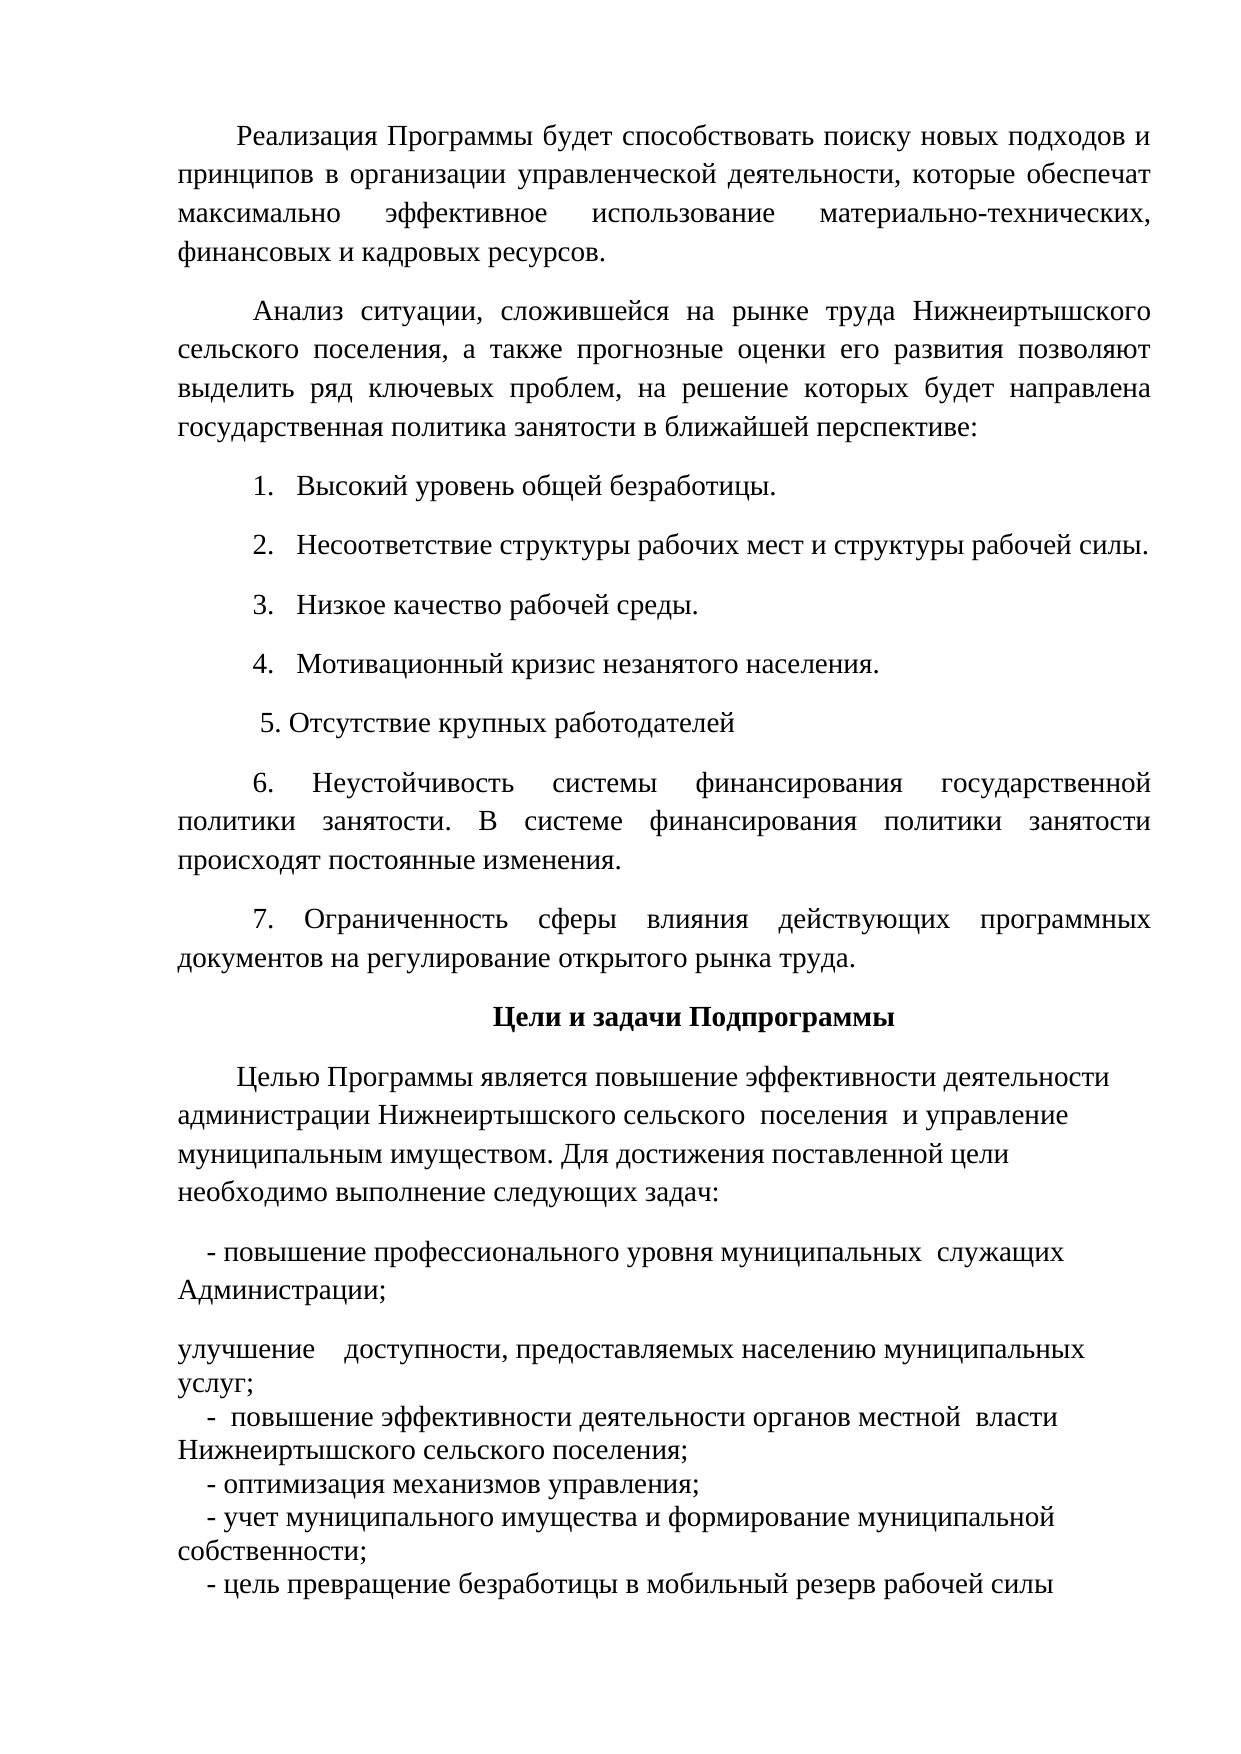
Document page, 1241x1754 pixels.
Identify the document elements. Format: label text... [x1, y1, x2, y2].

text Анализ ситуации, сложившейся на рынке труда Нижнеиртышского сельского поселения, а также прогнозные оценки его развития позволяют выделить ряд ключевых проблем, на решение которых будет направлена государственная политика занятости в ближайшей перспективе: [177, 293, 1152, 442]
text 6. Неустойчивость системы финансирования государственной политики занятости. В системе финансирования политики занятости происходят постоянные изменения. [177, 765, 1152, 876]
text Целью Программы является повышение эффективности деятельности администрации Нижнеиртышского сельского поселения и управление муниципальным имуществом. Для достижения поставленной цели необходимо выполнение следующих задач: [177, 1059, 1152, 1208]
text Цели и задачи Подпрограммы [177, 999, 1152, 1033]
text 7. Ограниченность сферы влияния действующих программных документов на регулирование открытого рынка труда. [177, 901, 1152, 973]
text 1. Высокий уровень общей безработицы. [177, 468, 1152, 502]
text - повышение профессионального уровня муниципальных служащих Администрации; [177, 1234, 1152, 1306]
text 2. Несоответствие структуры рабочих мест и структуры рабочей силы. [177, 527, 1152, 561]
text - учет муниципального имущества и формирование муниципальной собственности; [177, 1499, 1152, 1566]
text 4. Мотивационный кризис незанятого населения. [177, 646, 1152, 680]
text Реализация Программы будет способствовать поиску новых подходов и принципов в организации управленческой деятельности, которые обеспечат максимально эффективное использование материально-технических, финансовых и кадровых ресурсов. [177, 118, 1152, 267]
text 5. Отсутствие крупных работодателей [177, 706, 1152, 739]
text 3. Низкое качество рабочей среды. [177, 587, 1152, 620]
text улучшение доступности, предоставляемых населению муниципальных услуг; [177, 1332, 1152, 1399]
text - оптимизация механизмов управления; [177, 1466, 1152, 1499]
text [177, 1566, 1152, 1600]
text - повышение эффективности деятельности органов местной власти Нижнеиртышского сельского поселения; [177, 1399, 1152, 1466]
